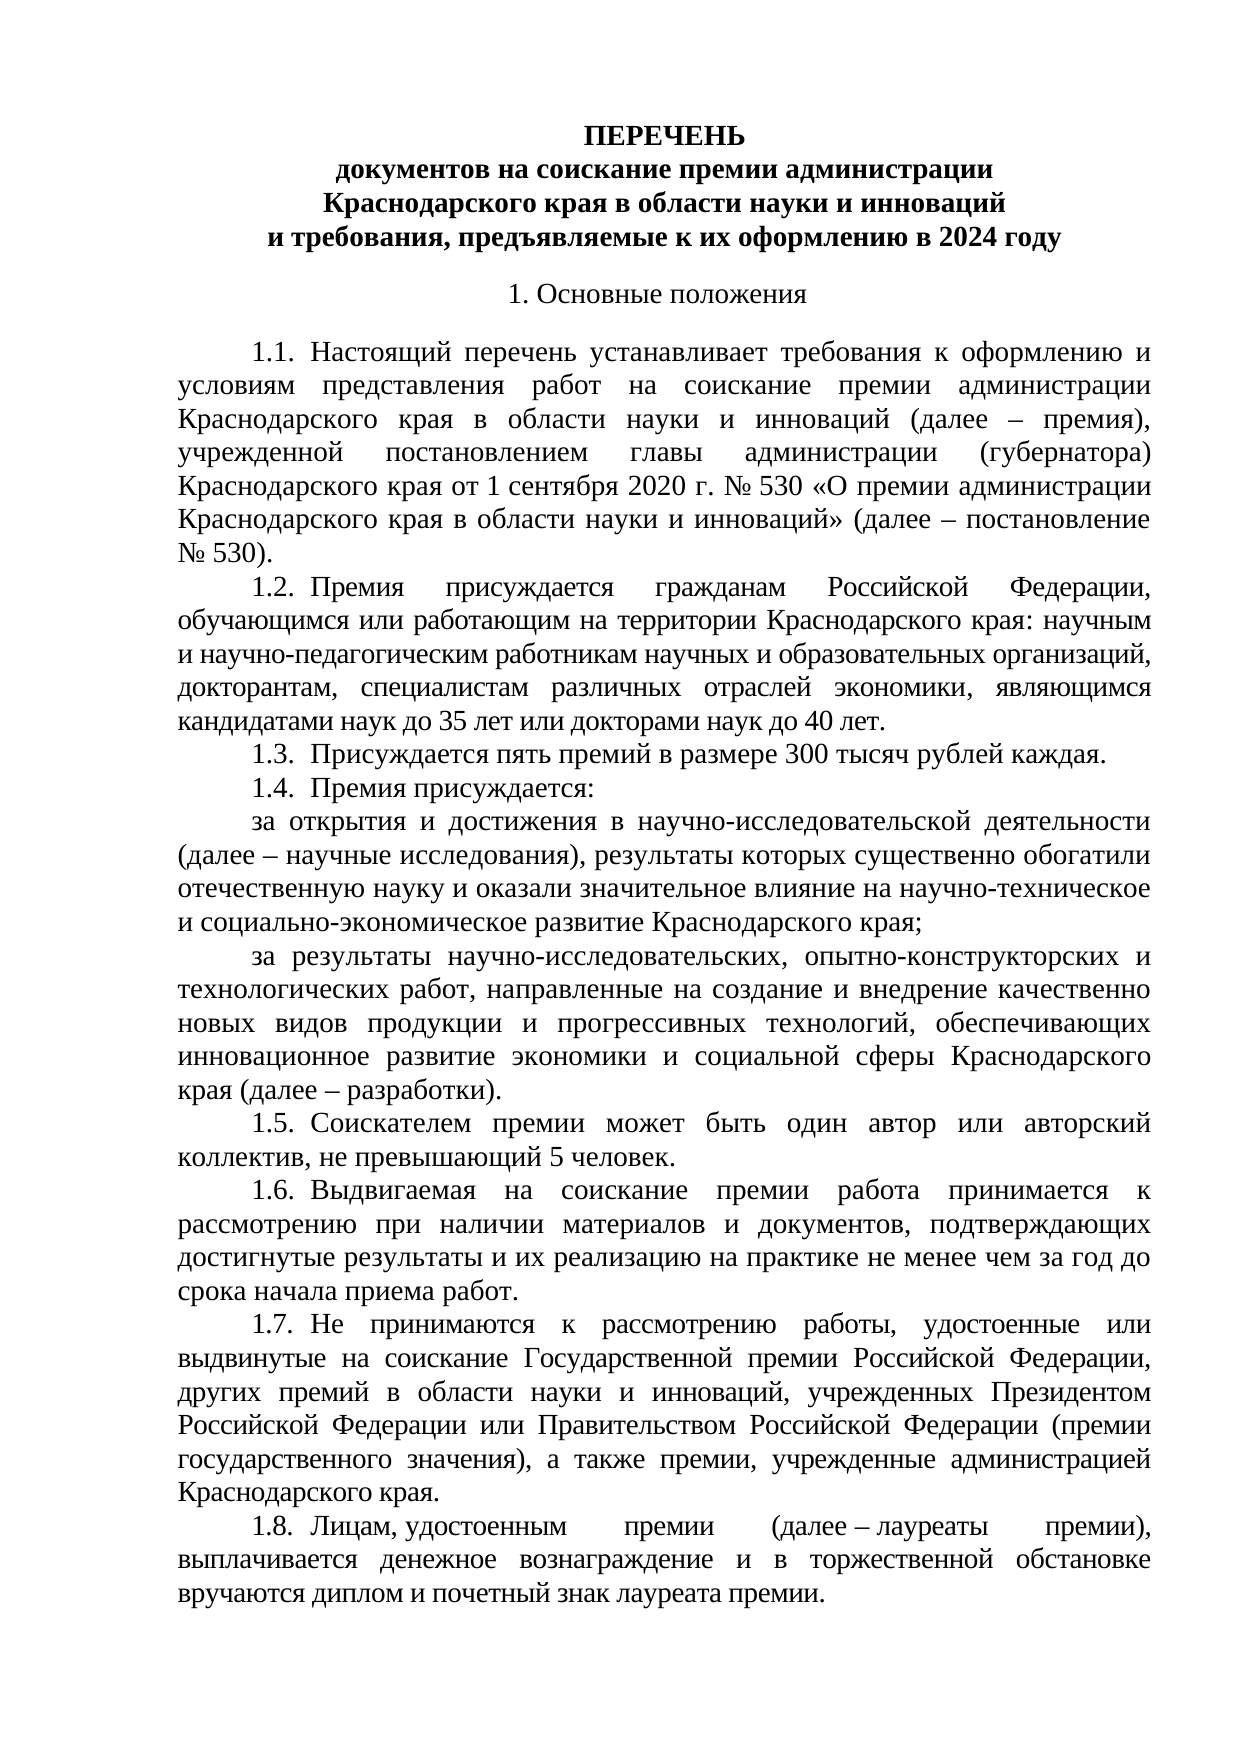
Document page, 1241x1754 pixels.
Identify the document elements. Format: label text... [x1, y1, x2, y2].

list Настоящий перечень устанавливает требования к оформлению и условиям представления работ на соискание премии администрации Краснодарского края в области науки и инноваций (далее – премия), учрежденной постановлением главы администрации (губернатора) Краснодарского края от 1 сентября 2020 г. № 530 «О премии администрации Краснодарского края в области науки и инноваций» (далее – постановление № 530). [177, 334, 1152, 569]
list Соискателем премии может быть один автор или авторский коллектив, не превышающий 5 человек. [177, 1105, 1152, 1172]
list Присуждается пять премий в размере 300 тысяч рублей каждая. [177, 736, 1152, 770]
text 1. Основные положения [177, 276, 1063, 310]
list Премия присуждается гражданам Российской Федерации, обучающимся или работающим на территории Краснодарского края: научным и научно-педагогическим работникам научных и образовательных организаций, докторантам, специалистам различных отраслей экономики, являющимся кандидатами наук до 35 лет или докторами наук до 40 лет. [177, 569, 1152, 736]
list Не принимаются к рассмотрению работы, удостоенные или выдвинутые на соискание Государственной премии Российской Федерации, других премий в области науки и инноваций, учрежденных Президентом Российской Федерации или Правительством Российской Федерации (премии государственного значения), а также премии, учрежденные администрацией Краснодарского края. [177, 1307, 1152, 1508]
list Премия присуждается: [177, 770, 1152, 803]
text и требования, предъявляемые к их оформлению в 2024 году [266, 219, 1063, 252]
text за результаты научно-исследовательских, опытно-конструкторских и технологических работ, направленные на создание и внедрение качественно новых видов продукции и прогрессивных технологий, обеспечивающих инновационное развитие экономики и социальной сферы Краснодарского края (далее – разработки). [177, 938, 1152, 1105]
list Лицам, удостоенным премии (далее – лауреаты премии), выплачивается денежное вознаграждение и в торжественной обстановке вручаются диплом и почетный знак лауреата премии. [177, 1508, 1152, 1608]
list Выдвигаемая на соискание премии работа принимается к рассмотрению при наличии материалов и документов, подтверждающих достигнутые результаты и их реализацию на практике не менее чем за год до срока начала приема работ. [177, 1172, 1152, 1307]
text документов на соискание премии администрации [266, 152, 1063, 185]
text за открытия и достижения в научно-исследовательской деятельности (далее – научные исследования), результаты которых существенно обогатили отечественную науку и оказали значительное влияние на научно-техническое и социально-экономическое развитие Краснодарского края; [177, 803, 1152, 938]
text ПЕРЕЧЕНЬ [266, 118, 1063, 152]
text Краснодарского края в области науки и инноваций [266, 185, 1063, 219]
